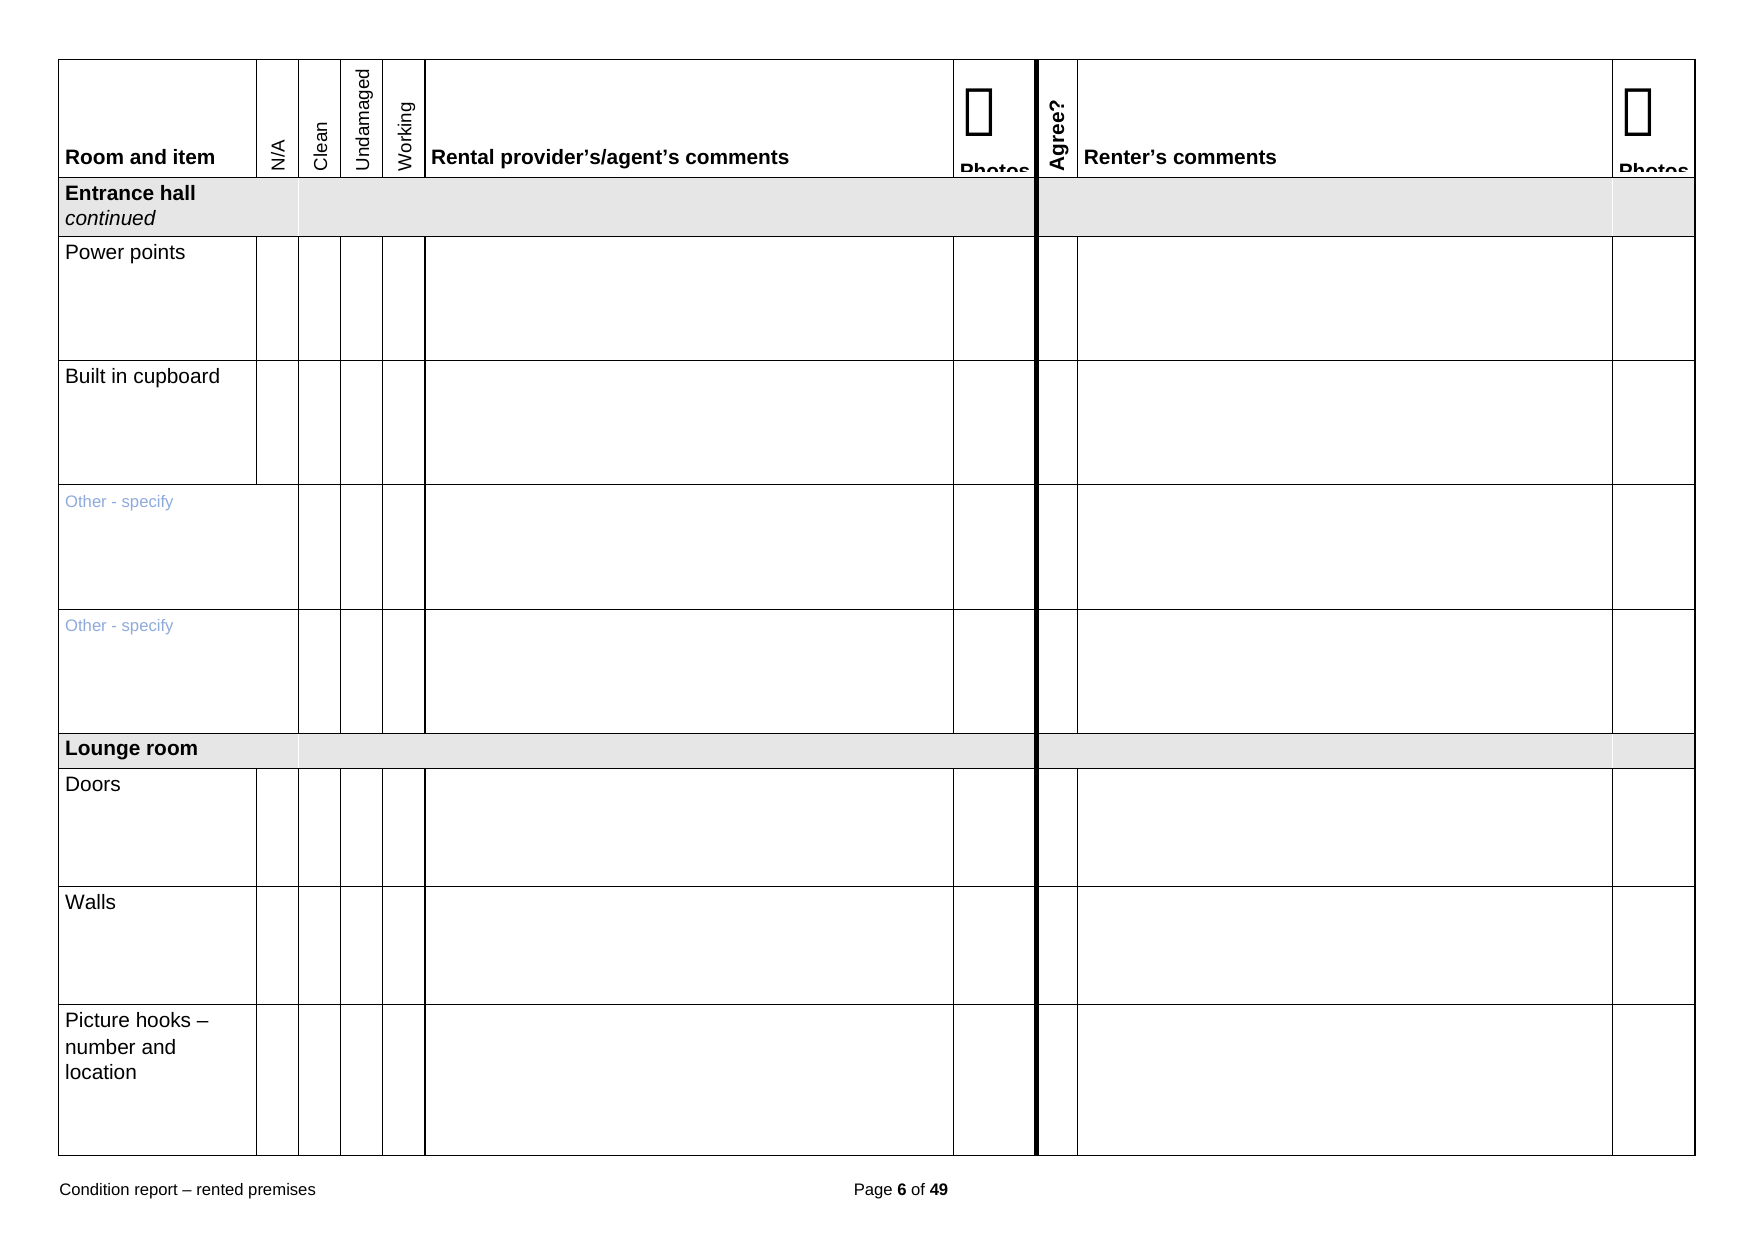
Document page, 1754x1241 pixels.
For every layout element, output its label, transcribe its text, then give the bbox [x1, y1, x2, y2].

table_cell [954, 769, 1034, 886]
table_cell [1078, 769, 1612, 886]
table_cell [341, 485, 382, 608]
table_cell [341, 1005, 382, 1155]
table_cell Other - specify [59, 610, 257, 732]
table_cell [257, 734, 298, 768]
table_cell [257, 1005, 298, 1155]
table_cell [257, 178, 298, 236]
table_cell [1039, 1005, 1077, 1155]
table_header Rental provider’s/agent’s comments [426, 60, 953, 177]
table_cell [426, 769, 953, 886]
table_cell Built in cupboard [59, 361, 256, 484]
table_cell [1039, 769, 1077, 886]
table_cell [341, 178, 383, 236]
table_cell [383, 361, 424, 484]
table_cell [299, 1005, 340, 1155]
table_header Room and item [59, 60, 256, 177]
table_cell [1078, 178, 1612, 236]
table_cell [341, 769, 382, 886]
table_cell [341, 237, 382, 360]
table_cell [1078, 734, 1612, 768]
table_cell [299, 178, 341, 236]
table_cell [426, 361, 953, 484]
table_cell [257, 610, 298, 732]
table_cell [383, 769, 424, 886]
table_cell [954, 178, 1034, 236]
table_cell [383, 237, 424, 360]
table_cell [1078, 887, 1612, 1004]
table_cell [1613, 610, 1694, 732]
table_cell [299, 887, 340, 1004]
table_cell [383, 887, 424, 1004]
table_cell [1039, 237, 1077, 360]
table_cell [426, 237, 953, 360]
table_cell [299, 237, 340, 360]
table_cell Entrance hall continued [59, 178, 257, 236]
table_cell [1078, 1005, 1612, 1155]
table_cell [1039, 734, 1078, 768]
table_cell Picture hooks – number and location [59, 1005, 256, 1155]
table_cell [1039, 887, 1077, 1004]
table_header Undamaged [341, 60, 382, 177]
table_cell [1078, 361, 1612, 484]
table_cell Power points [59, 237, 256, 360]
table_cell [1078, 610, 1612, 732]
table_header Renter’s comments [1078, 60, 1612, 177]
table_cell [1039, 361, 1077, 484]
table_cell [425, 178, 954, 236]
table_cell [383, 1005, 424, 1155]
table_cell [299, 734, 341, 768]
table_cell [1039, 485, 1077, 608]
table_cell [1613, 1005, 1694, 1155]
table_cell [383, 485, 424, 608]
table_cell [954, 887, 1034, 1004]
table_cell [299, 769, 340, 886]
table_cell [954, 734, 1034, 768]
table_cell [341, 887, 382, 1004]
table_cell [299, 361, 340, 484]
table_cell [257, 361, 298, 484]
table_cell [383, 734, 425, 768]
table_cell [426, 887, 953, 1004]
table_cell [1078, 237, 1612, 360]
table_header  Photos [954, 60, 1034, 177]
table_header Clean [299, 60, 340, 177]
table_cell [257, 485, 298, 608]
table_cell [341, 361, 382, 484]
table_cell [426, 1005, 953, 1155]
table_cell [299, 610, 340, 732]
table_cell [1039, 178, 1078, 236]
table_header N/A [257, 60, 298, 177]
table_cell [1078, 485, 1612, 608]
table_cell [383, 610, 424, 732]
table_cell [1613, 769, 1694, 886]
table_cell [954, 237, 1034, 360]
table_cell Other - specify [59, 485, 257, 608]
table_cell [1613, 887, 1694, 1004]
table_cell [299, 485, 340, 608]
table_cell [425, 734, 954, 768]
table_cell [257, 769, 298, 886]
table_cell [1039, 610, 1077, 732]
table_cell [1613, 178, 1694, 236]
table_cell Doors [59, 769, 256, 886]
table_cell Walls [59, 887, 256, 1004]
table_cell [257, 887, 298, 1004]
table_cell [383, 178, 425, 236]
table_cell [1613, 361, 1694, 484]
table_cell [1613, 734, 1694, 768]
table_cell [341, 734, 383, 768]
table_header  Photos [1613, 60, 1694, 177]
table_cell [426, 485, 953, 608]
table_cell [341, 610, 382, 732]
table_cell [1613, 485, 1694, 608]
table_header Agree? Y/N [1039, 60, 1077, 177]
table_cell [1613, 237, 1694, 360]
table_cell [954, 610, 1034, 732]
table_cell [426, 610, 953, 732]
table_cell Lounge room [59, 734, 257, 768]
table_cell [954, 1005, 1034, 1155]
table_cell [954, 485, 1034, 608]
table_header Working [383, 60, 424, 177]
table_cell [257, 237, 298, 360]
table_cell [954, 361, 1034, 484]
